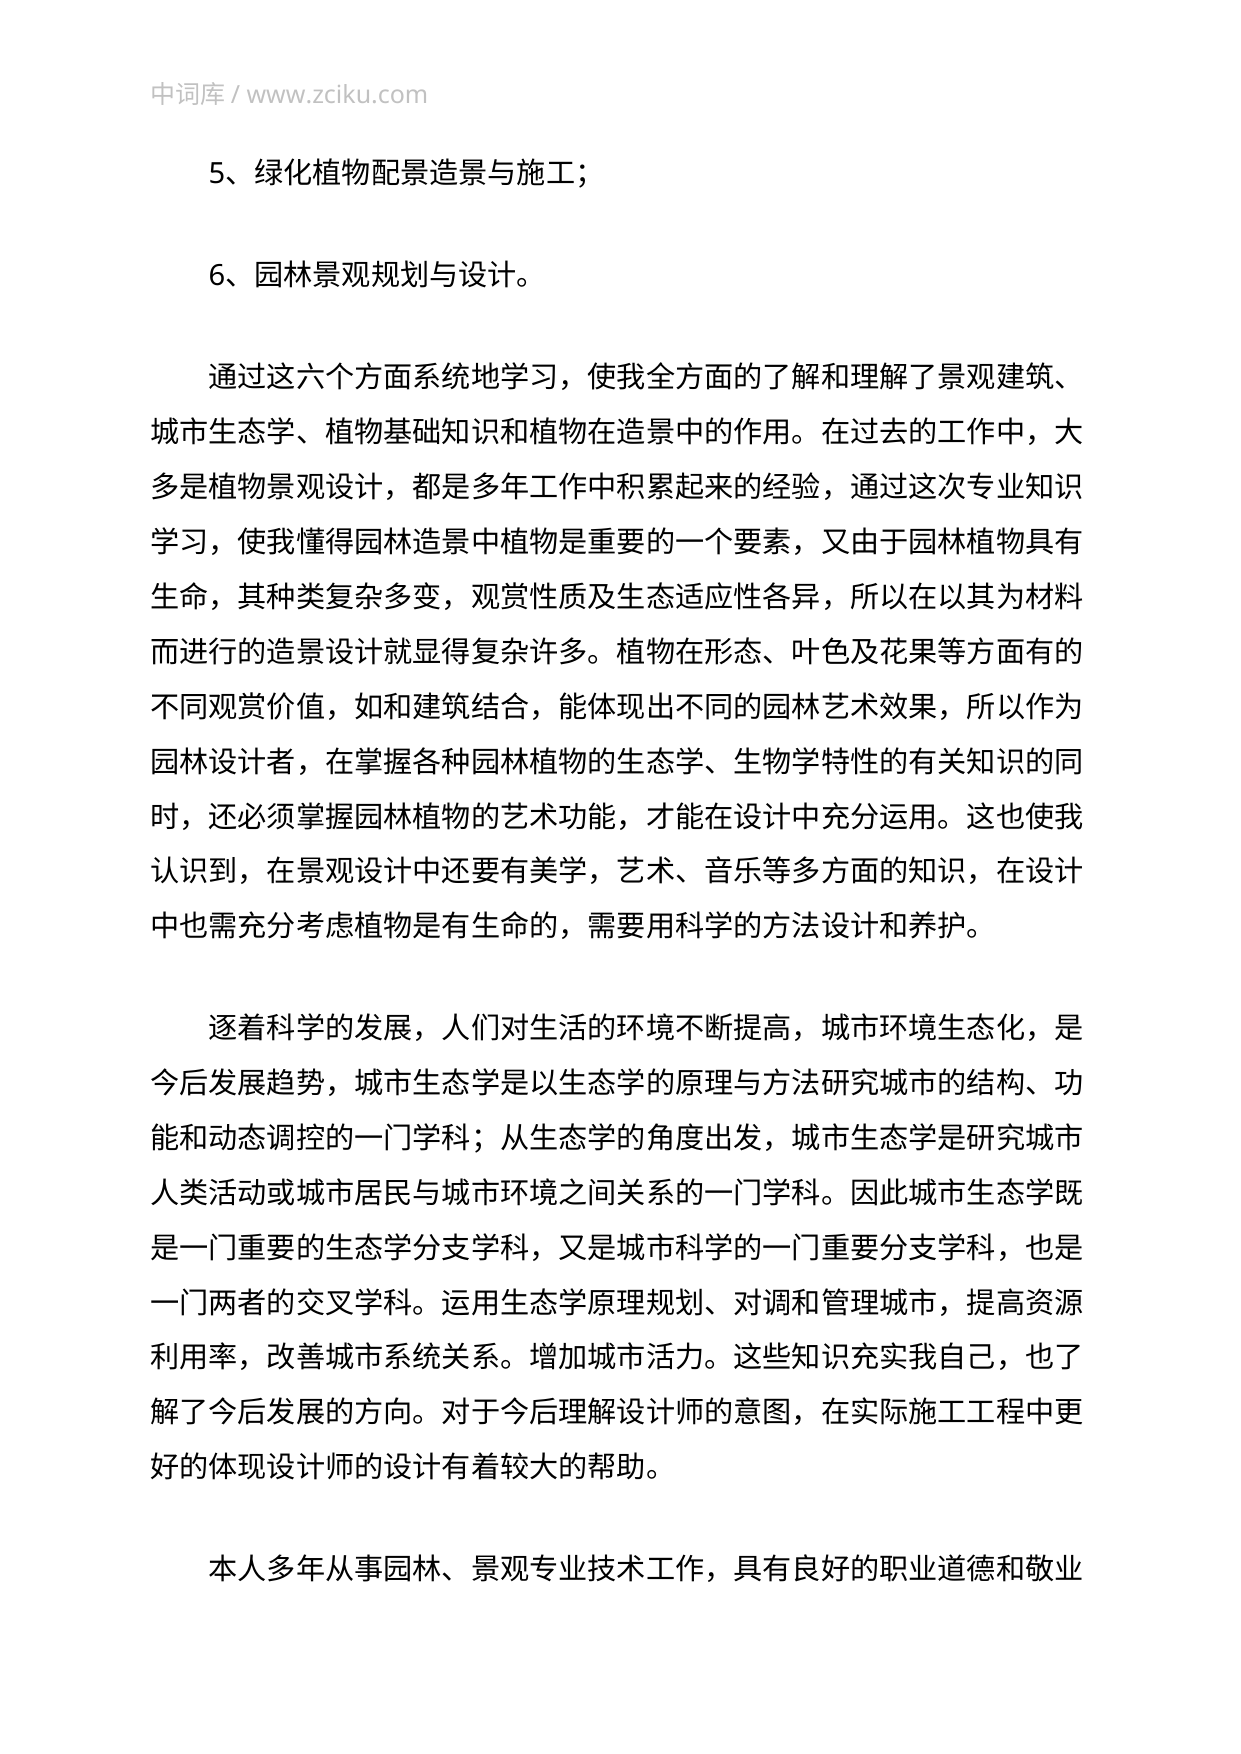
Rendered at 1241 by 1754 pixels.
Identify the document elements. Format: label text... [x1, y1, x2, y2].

text 6、园林景观规划与设计。 [150, 252, 1090, 294]
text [150, 1546, 1090, 1588]
text 逐着科学的发展，人们对生活的环境不断提高，城市环境生态化，是今后发展趋势，城市生态学是以生态学的原理与方法研究城市的结构、功能和动态调控的一门学科；从生态学的角度出发，城市生态学是研究城市人类活动或城市居民与城市环境之间关系的一门学科。因此城市生态学既是一门重要的生态学分支学科，又是城市科学的一门重要分支学科，也是一门两者的交叉学科。运用生态学原理规划、对调和管理城市，提高资源利用率，改善城市系统关系。增加城市活力。这些知识充实我自己，也了解了今后发展的方向。对于今后理解设计师的意图，在实际施工工程中更好的体现设计师的设计有着较大的帮助。 [150, 1005, 1090, 1486]
text 通过这六个方面系统地学习，使我全方面的了解和理解了景观建筑、城市生态学、植物基础知识和植物在造景中的作用。在过去的工作中，大多是植物景观设计，都是多年工作中积累起来的经验，通过这次专业知识学习，使我懂得园林造景中植物是重要的一个要素，又由于园林植物具有生命，其种类复杂多变，观赏性质及生态适应性各异，所以在以其为材料而进行的造景设计就显得复杂许多。植物在形态、叶色及花果等方面有的不同观赏价值，如和建筑结合，能体现出不同的园林艺术效果，所以作为园林设计者，在掌握各种园林植物的生态学、生物学特性的有关知识的同时，还必须掌握园林植物的艺术功能，才能在设计中充分运用。这也使我认识到，在景观设计中还要有美学，艺术、音乐等多方面的知识，在设计中也需充分考虑植物是有生命的，需要用科学的方法设计和养护。 [150, 354, 1090, 945]
text 5、绿化植物配景造景与施工； [150, 150, 1090, 192]
